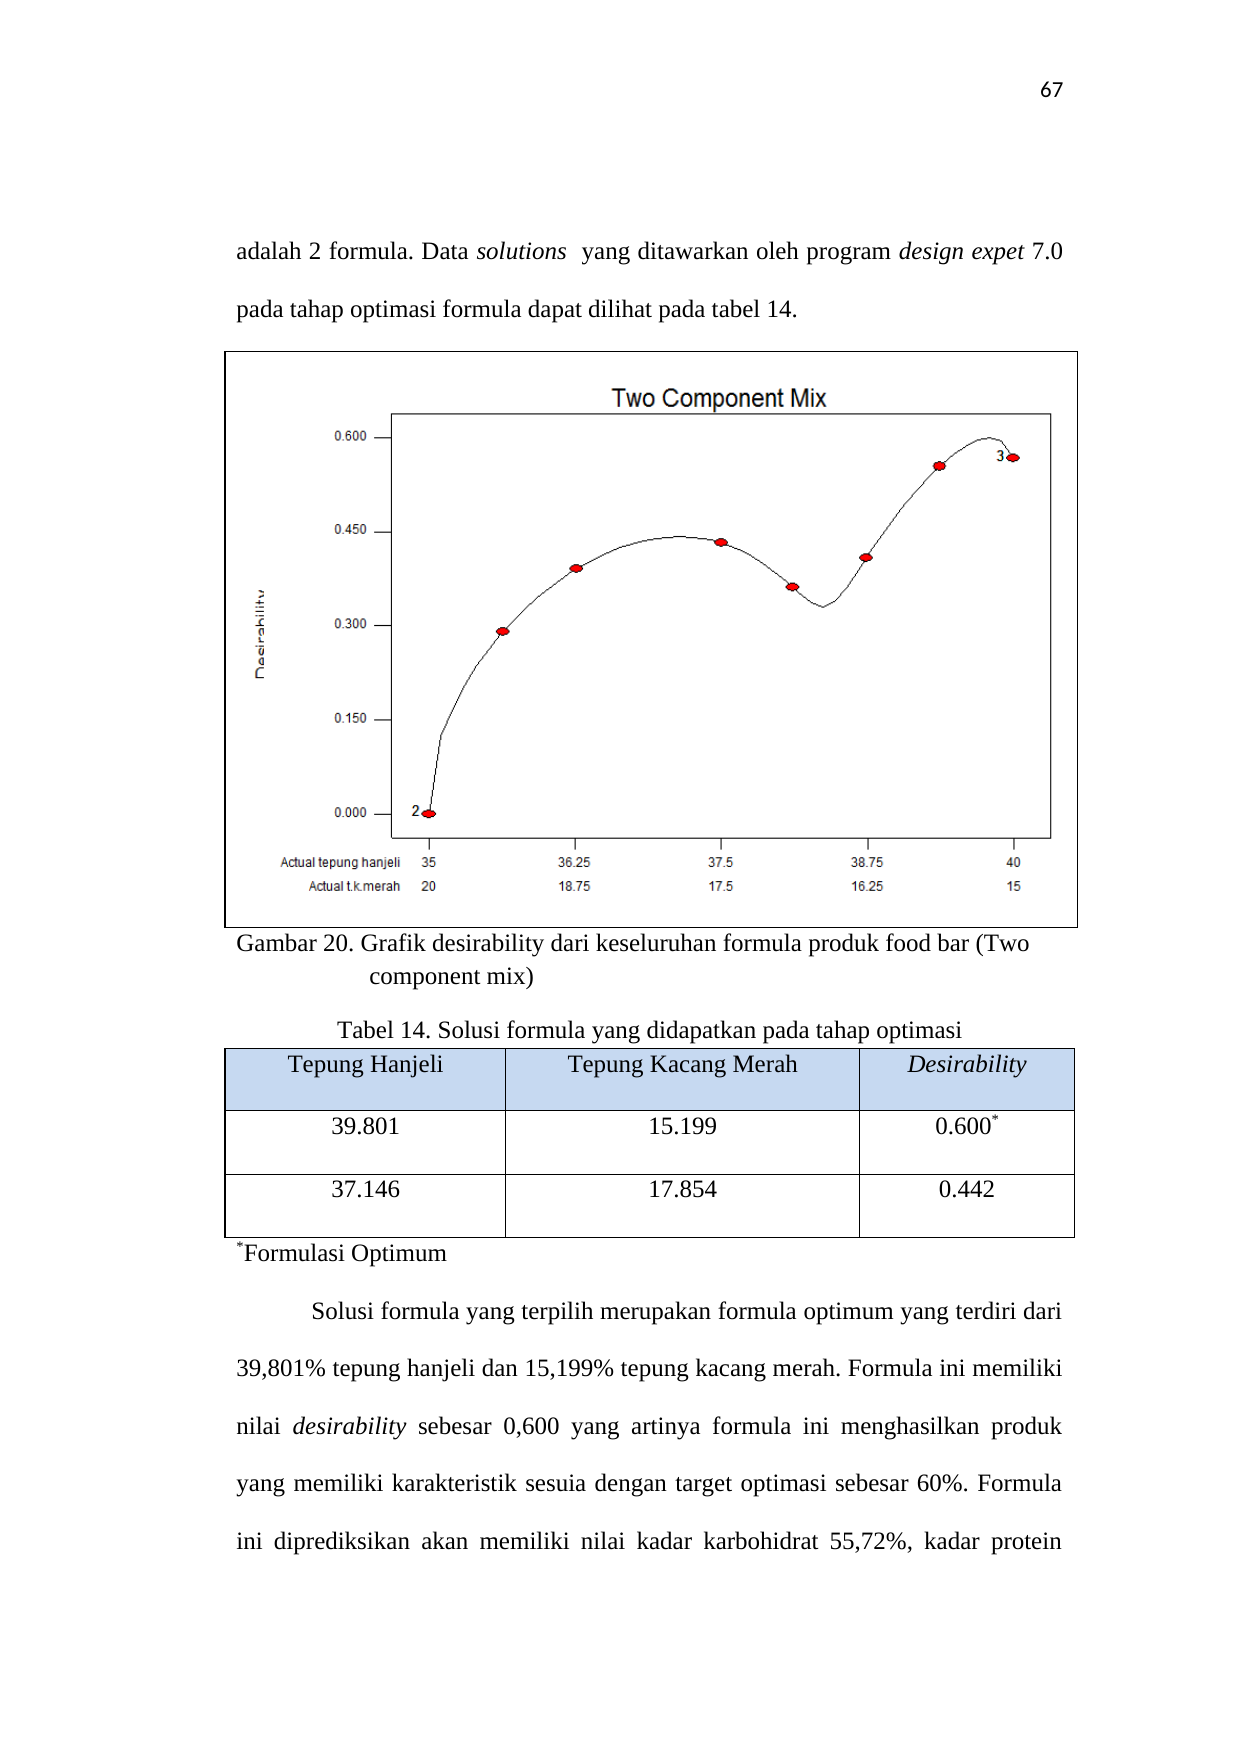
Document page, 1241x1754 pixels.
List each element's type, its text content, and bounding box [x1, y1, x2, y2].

subtitle Tabel 14. Solusi formula yang didapatkan pada tahap optimasi [236, 1015, 1063, 1044]
text *Formulasi Optimum [236, 1238, 1063, 1267]
table_header Tepung Kacang Merah [506, 1049, 859, 1110]
table_header [226, 352, 1077, 927]
table_cell 0.442 [860, 1175, 1074, 1237]
table_cell 39.801 [226, 1111, 505, 1173]
table_cell 0.600* [860, 1111, 1074, 1173]
table_cell 17.854 [506, 1175, 859, 1237]
table_cell 15.199 [506, 1111, 859, 1173]
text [236, 236, 1063, 322]
subtitle Gambar 20. Grafik desirability dari keseluruhan formula produk food bar (Two component mix) [236, 928, 1063, 990]
table_cell 37.146 [226, 1175, 505, 1237]
table_header Tepung Hanjeli [226, 1049, 505, 1110]
table_header Desirability [860, 1049, 1074, 1110]
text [236, 1296, 1063, 1554]
